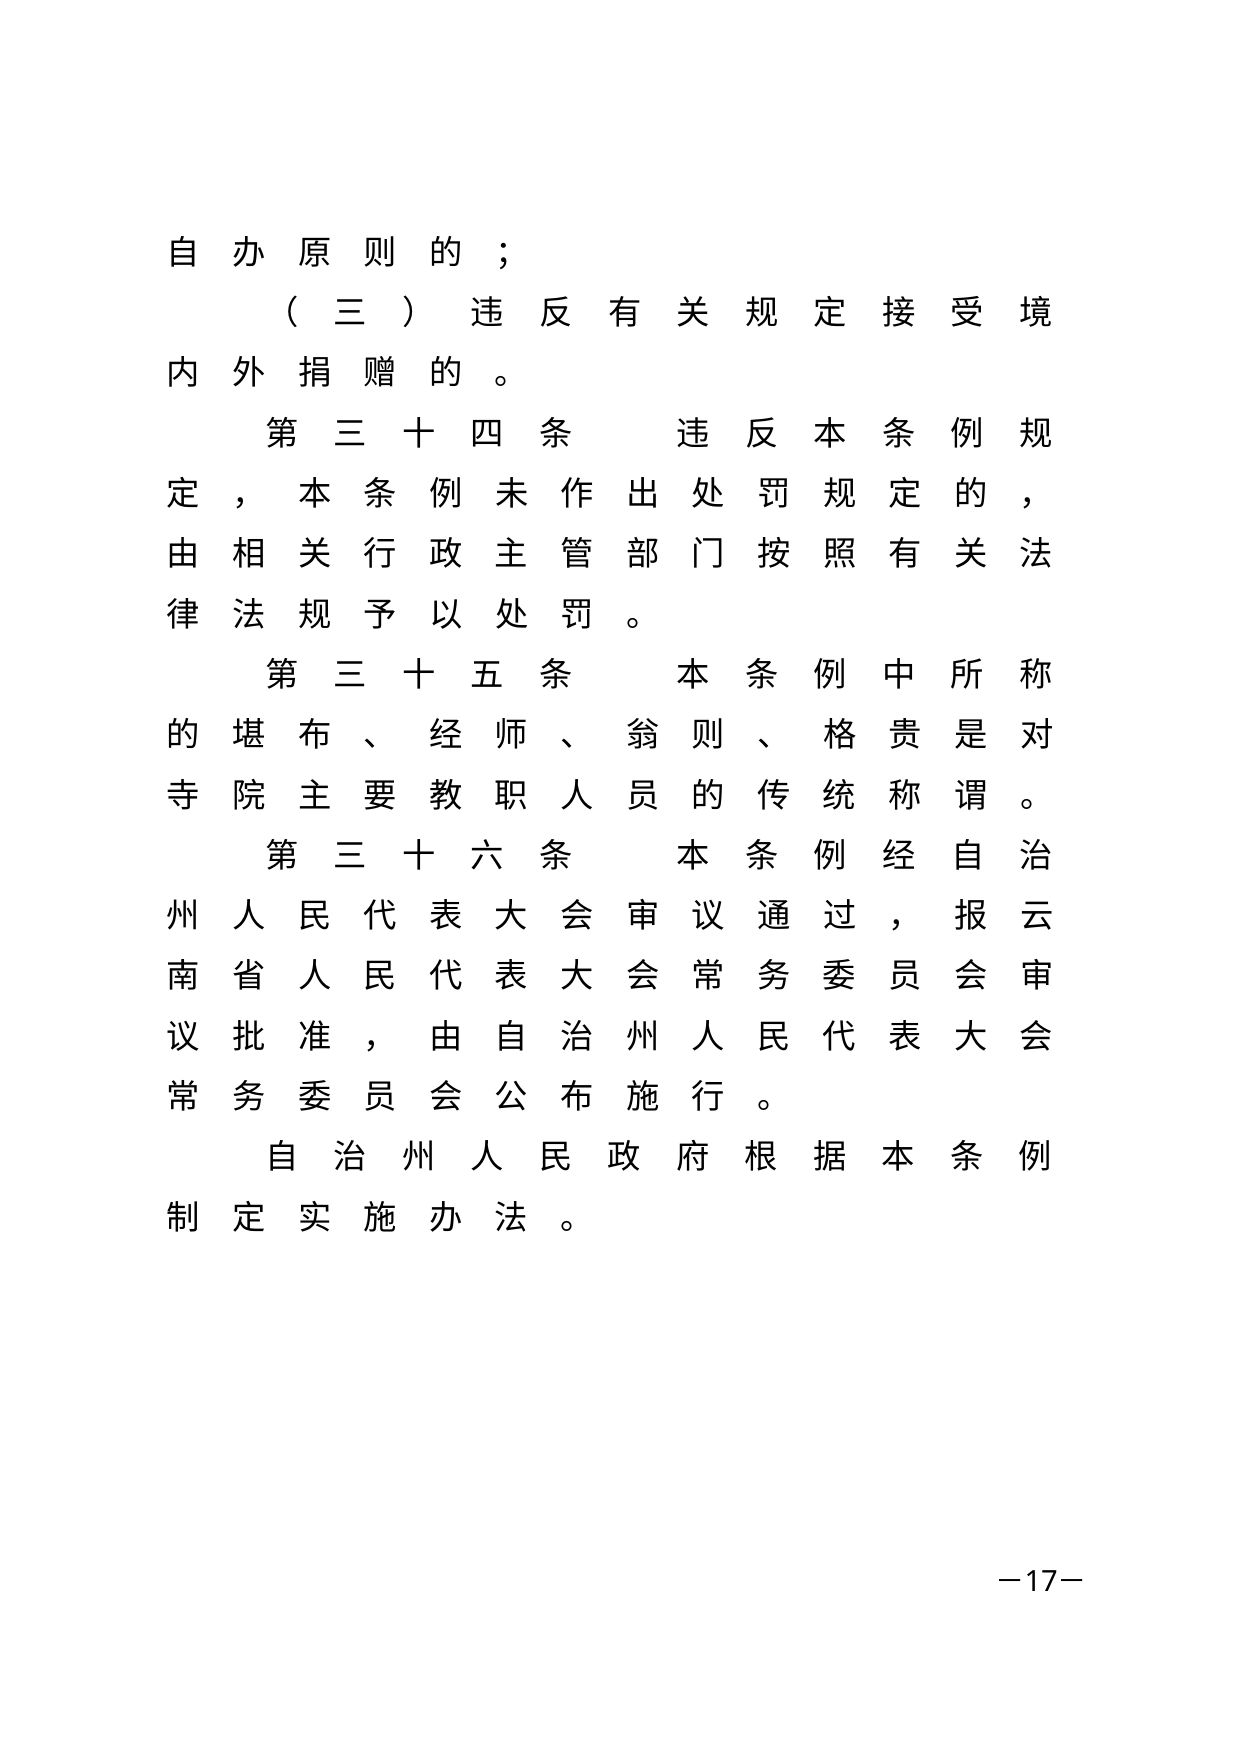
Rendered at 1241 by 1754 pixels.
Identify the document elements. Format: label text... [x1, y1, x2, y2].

text 第三十六条 本条例经自治州人民代表大会审议通过，报云南省人民代表大会常务委员会审议批准，由自治州人民代表大会常务委员会公布施行。 [167, 823, 1085, 1124]
text 自治州人民政府根据本条例制定实施办法。 [167, 1124, 1085, 1245]
text （三）违反有关规定接受境内外捐赠的。 [167, 280, 1085, 400]
text （二）受境外势力支配，接受境外宗教团体或者机构委任教职，以及其他违背宗教独立自主自办原则的； [167, 219, 1085, 280]
text 第三十四条 违反本条例规定，本条例未作出处罚规定的，由相关行政主管部门按照有关法律法规予以处罚。 [167, 400, 1085, 642]
text 第三十五条 本条例中所称的堪布、经师、翁则、格贵是对寺院主要教职人员的传统称谓。 [167, 642, 1085, 823]
